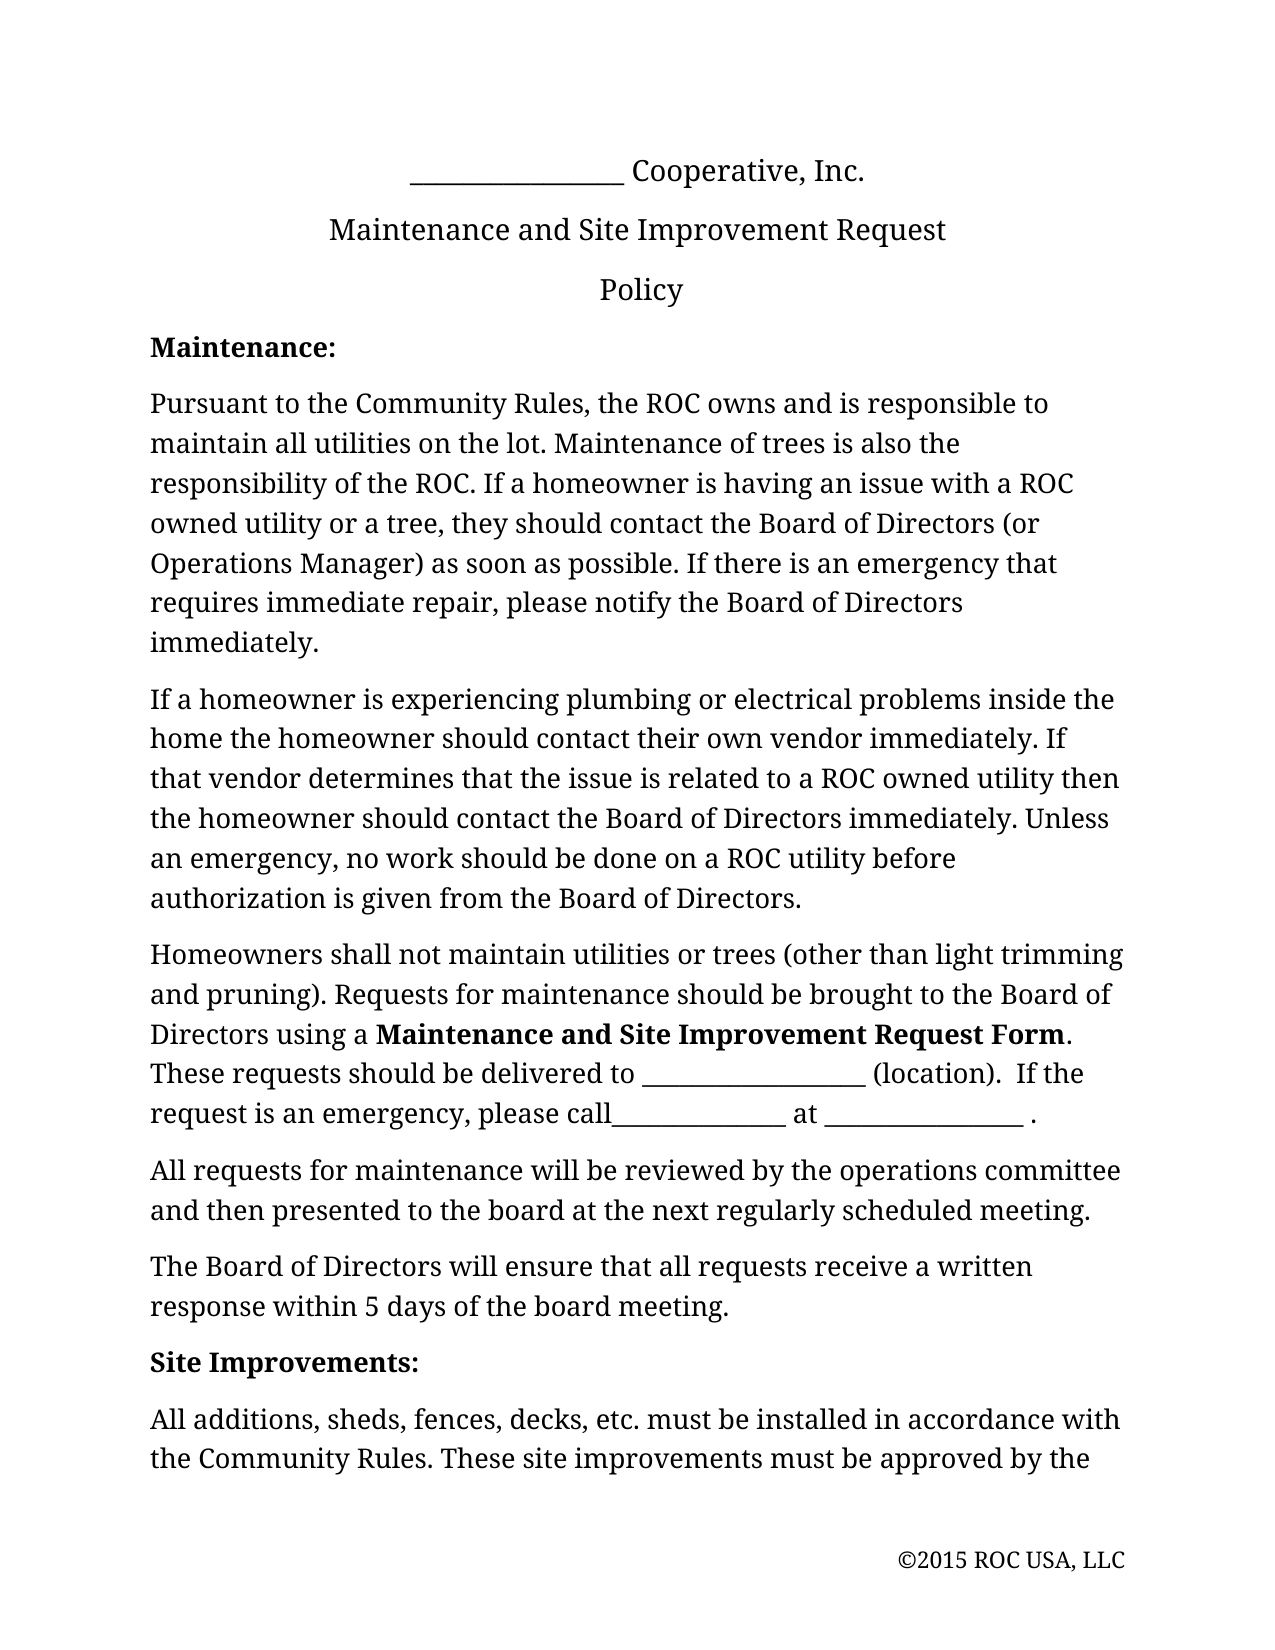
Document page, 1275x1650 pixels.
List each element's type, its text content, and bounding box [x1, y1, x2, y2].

text All requests for maintenance will be reviewed by the operations committee and then presented to the board at the next regularly scheduled meeting. [150, 1151, 1125, 1228]
text The Board of Directors will ensure that all requests receive a written response within 5 days of the board meeting. [150, 1247, 1125, 1324]
text Maintenance: [150, 328, 1125, 365]
text Pursuant to the Community Rules, the ROC owns and is responsible to maintain all utilities on the lot. Maintenance of trees is also the responsibility of the ROC. If a homeowner is having an issue with a ROC owned utility or a tree, they should contact the Board of Directors (or Operations Manager) as soon as possible. If there is an emergency that requires immediate repair, please notify the Board of Directors immediately. [150, 385, 1125, 661]
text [150, 1400, 1125, 1477]
text If a homeowner is experiencing plumbing or electrical problems inside the home the homeowner should contact their own vendor immediately. If that vendor determines that the issue is related to a ROC owned utility then the homeowner should contact the Board of Directors immediately. Unless an emergency, no work should be done on a ROC utility before authorization is given from the Board of Directors. [150, 680, 1125, 916]
text ________________ Cooperative, Inc. [150, 150, 1125, 190]
text Policy [150, 269, 1125, 309]
text Homeowners shall not maintain utilities or trees (other than light trimming and pruning). Requests for maintenance should be brought to the Board of Directors using a Maintenance and Site Improvement Request Form. These requests should be delivered to __________________ (location). If the request is an emergency, please call______________ at ________________ . [150, 936, 1125, 1132]
text Site Improvements: [150, 1344, 1125, 1381]
text Maintenance and Site Improvement Request [150, 209, 1125, 249]
